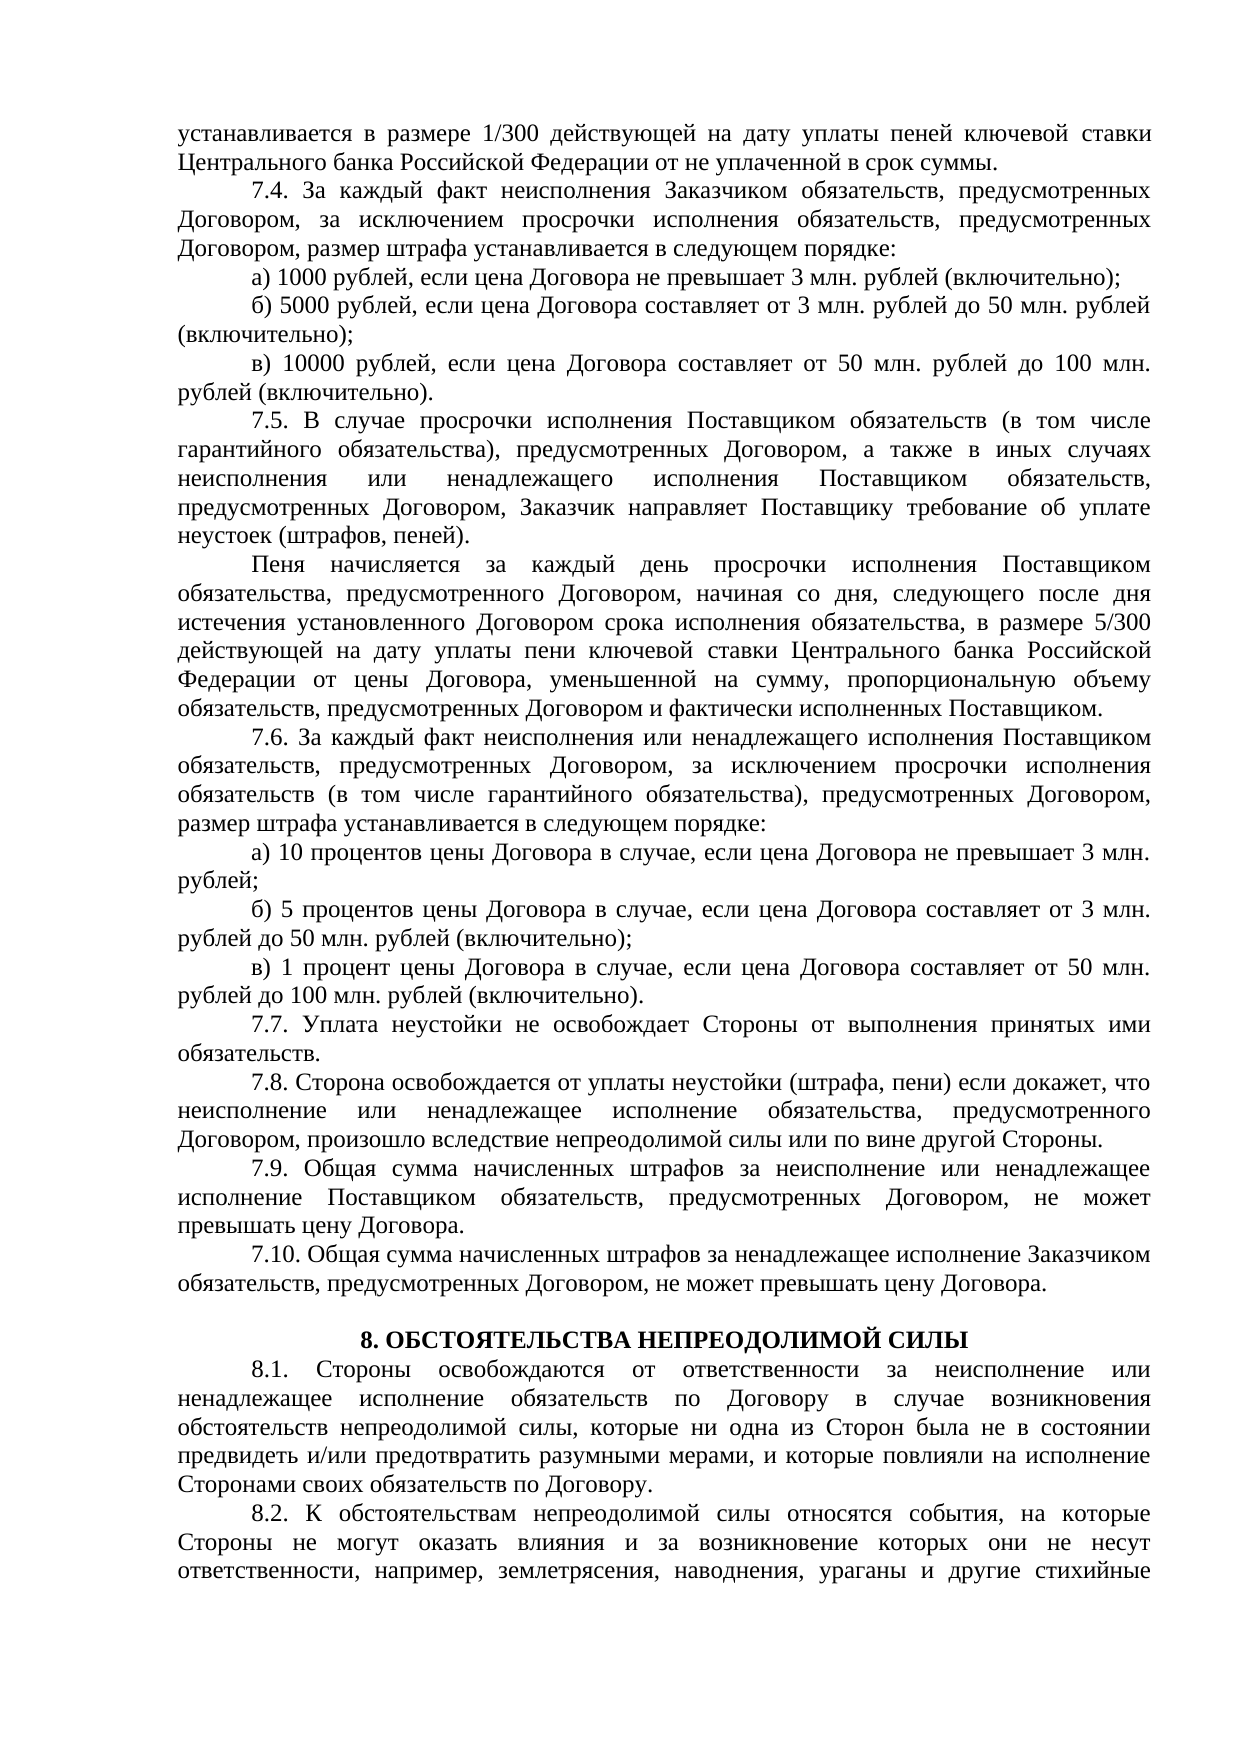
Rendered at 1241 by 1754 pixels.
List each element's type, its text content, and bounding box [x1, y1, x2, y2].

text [177, 1498, 1152, 1584]
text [177, 118, 1152, 176]
text Пеня начисляется за каждый день просрочки исполнения Поставщиком обязательства, предусмотренного Договором, начиная со дня, следующего после дня истечения установленного Договором срока исполнения обязательства, в размере 5/300 действующей на дату уплаты пени ключевой ставки Центрального банка Российской Федерации от цены Договора, уменьшенной на сумму, пропорциональную объему обязательств, предусмотренных Договором и фактически исполненных Поставщиком. [177, 549, 1152, 722]
text а) 1000 рублей, если цена Договора не превышает 3 млн. рублей (включительно); [177, 262, 1152, 291]
text 7.10. Общая сумма начисленных штрафов за ненадлежащее исполнение Заказчиком обязательств, предусмотренных Договором, не может превышать цену Договора. [177, 1239, 1152, 1297]
text 7.5. В случае просрочки исполнения Поставщиком обязательств (в том числе гарантийного обязательства), предусмотренных Договором, а также в иных случаях неисполнения или ненадлежащего исполнения Поставщиком обязательств, предусмотренных Договором, Заказчик направляет Поставщику требование об уплате неустоек (штрафов, пеней). [177, 406, 1152, 549]
text 7.4. За каждый факт неисполнения Заказчиком обязательств, предусмотренных Договором, за исключением просрочки исполнения обязательств, предусмотренных Договором, размер штрафа устанавливается в следующем порядке: [177, 176, 1152, 262]
text 8.1. Стороны освобождаются от ответственности за неисполнение или ненадлежащее исполнение обязательств по Договору в случае возникновения обстоятельств непреодолимой силы, которые ни одна из Сторон была не в состоянии предвидеть и/или предотвратить разумными мерами, и которые повлияли на исполнение Сторонами своих обязательств по Договору. [177, 1354, 1152, 1498]
text 7.6. За каждый факт неисполнения или ненадлежащего исполнения Поставщиком обязательств, предусмотренных Договором, за исключением просрочки исполнения обязательств (в том числе гарантийного обязательства), предусмотренных Договором, размер штрафа устанавливается в следующем порядке: [177, 722, 1152, 837]
text в) 10000 рублей, если цена Договора составляет от 50 млн. рублей до 100 млн. рублей (включительно). [177, 348, 1152, 406]
text 7.8. Сторона освобождается от уплаты неустойки (штрафа, пени) если докажет, что неисполнение или ненадлежащее исполнение обязательства, предусмотренного Договором, произошло вследствие непреодолимой силы или по вине другой Стороны. [177, 1067, 1152, 1153]
text б) 5 процентов цены Договора в случае, если цена Договора составляет от 3 млн. рублей до 50 млн. рублей (включительно); [177, 894, 1152, 952]
text б) 5000 рублей, если цена Договора составляет от 3 млн. рублей до 50 млн. рублей (включительно); [177, 291, 1152, 348]
text 8. ОБСТОЯТЕЛЬСТВА НЕПРЕОДОЛИМОЙ СИЛЫ [177, 1326, 1152, 1354]
text 7.9. Общая сумма начисленных штрафов за неисполнение или ненадлежащее исполнение Поставщиком обязательств, предусмотренных Договором, не может превышать цену Договора. [177, 1153, 1152, 1239]
text а) 10 процентов цены Договора в случае, если цена Договора не превышает 3 млн. рублей; [177, 837, 1152, 894]
text 7.7. Уплата неустойки не освобождает Стороны от выполнения принятых ими обязательств. [177, 1009, 1152, 1067]
text в) 1 процент цены Договора в случае, если цена Договора составляет от 50 млн. рублей до 100 млн. рублей (включительно). [177, 952, 1152, 1009]
